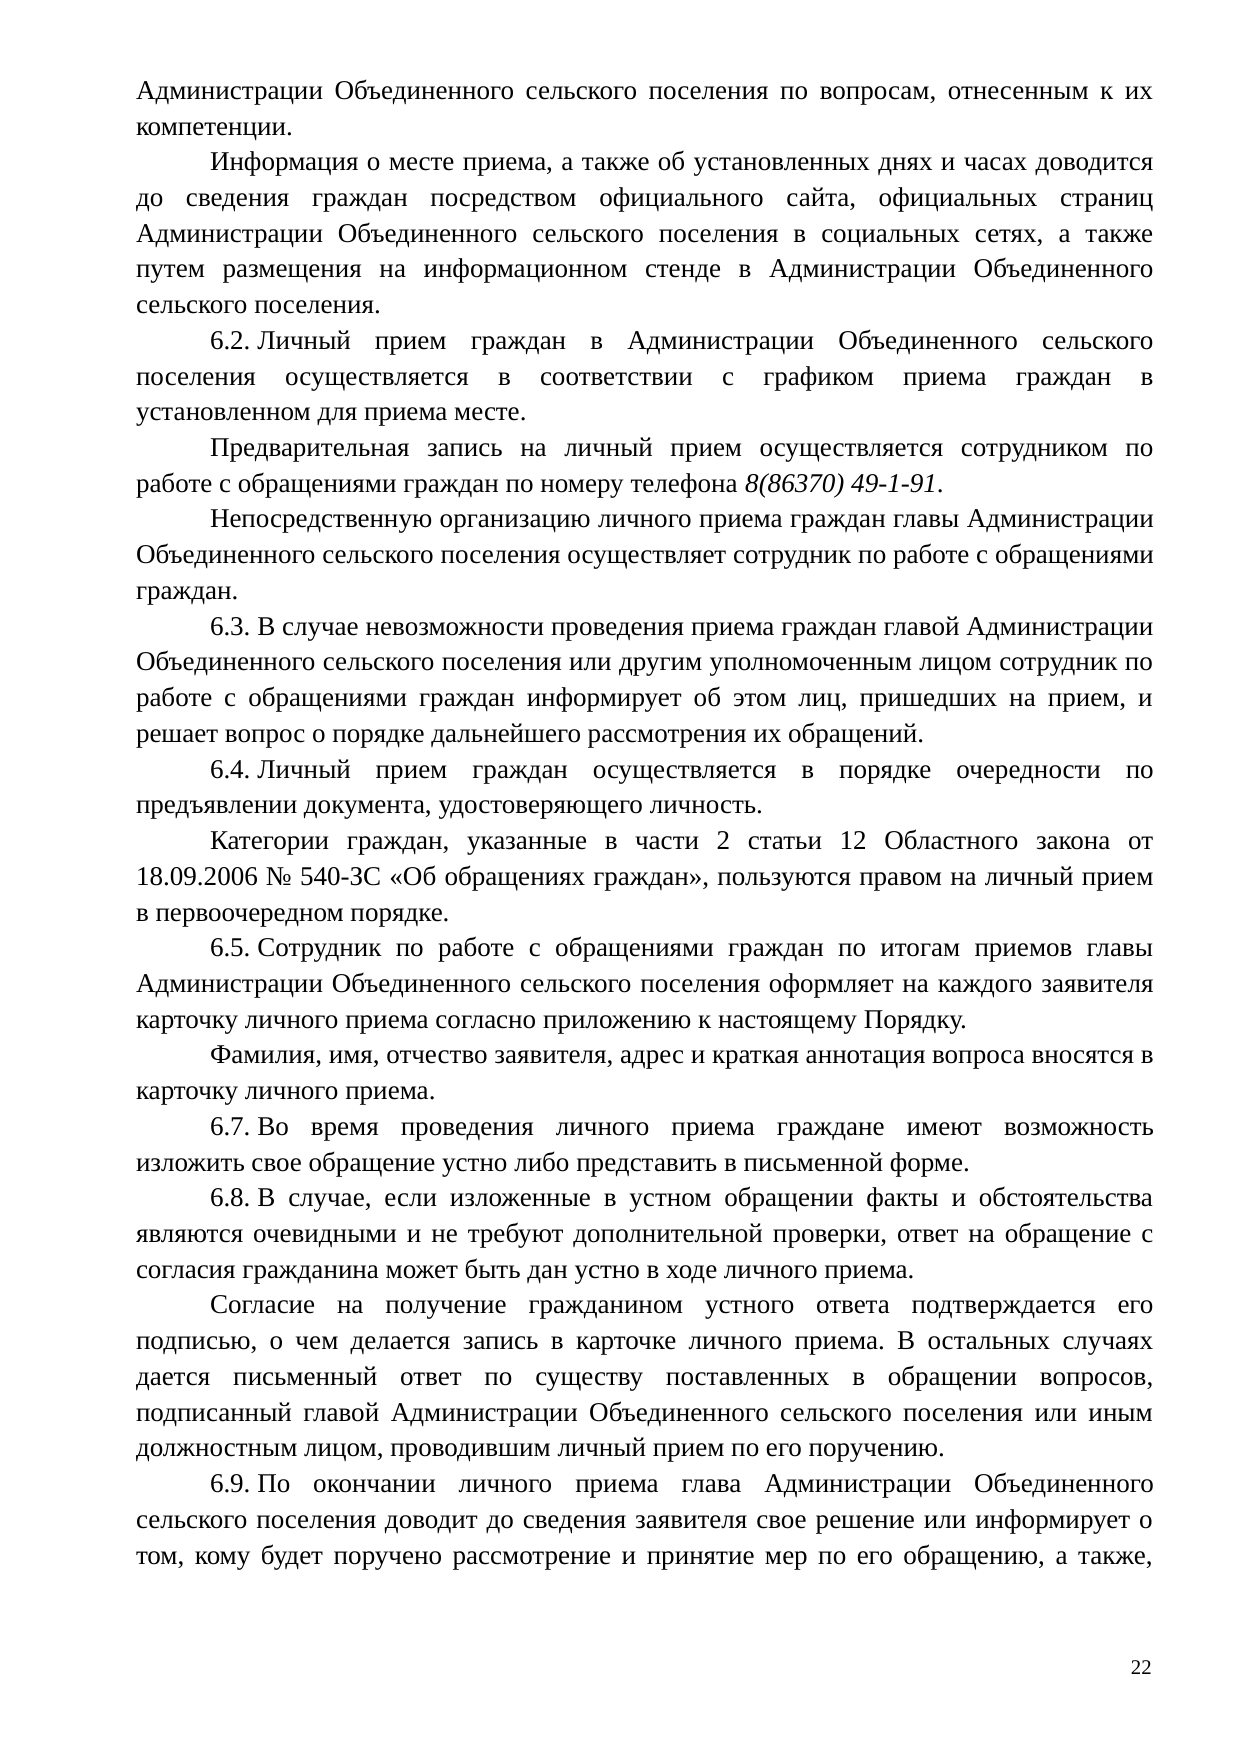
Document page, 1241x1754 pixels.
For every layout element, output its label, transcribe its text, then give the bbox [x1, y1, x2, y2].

text 6.8. В случае, если изложенные в устном обращении факты и обстоятельства являются очевидными и не требуют дополнительной проверки, ответ на обращение с согласия гражданина может быть дан устно в ходе личного приема. [136, 1181, 1154, 1284]
text 6.7. Во время проведения личного приема граждане имеют возможность изложить свое обращение устно либо представить в письменной форме. [136, 1110, 1154, 1177]
text Информация о месте приема, а также об установленных днях и часах доводится до сведения граждан посредством официального сайта, официальных страниц Администрации Объединенного сельского поселения в социальных сетях, а также путем размещения на информационном стенде в Администрации Объединенного сельского поселения. [136, 145, 1154, 319]
text Категории граждан, указанные в части 2 статьи 12 Областного закона от 18.09.2006 № 540-ЗС «Об обращениях граждан», пользуются правом на личный прием в первоочередном порядке. [136, 824, 1154, 927]
text Непосредственную организацию личного приема граждан главы Администрации Объединенного сельского поселения осуществляет сотрудник по работе с обращениями граждан. [136, 503, 1154, 605]
text Согласие на получение гражданином устного ответа подтверждается его подписью, о чем делается запись в карточке личного приема. В остальных случаях дается письменный ответ по существу поставленных в обращении вопросов, подписанный главой Администрации Объединенного сельского поселения или иным должностным лицом, проводившим личный прием по его поручению. [136, 1289, 1154, 1463]
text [136, 74, 1154, 141]
text 6.3. В случае невозможности проведения приема граждан главой Администрации Объединенного сельского поселения или другим уполномоченным лицом сотрудник по работе с обращениями граждан информирует об этом лиц, пришедших на прием, и решает вопрос о порядке дальнейшего рассмотрения их обращений. [136, 610, 1154, 748]
text 6.2. Личный прием граждан в Администрации Объединенного сельского поселения осуществляется в соответствии с графиком приема граждан в установленном для приема месте. [136, 324, 1154, 427]
text 6.5. Сотрудник по работе с обращениями граждан по итогам приемов главы Администрации Объединенного сельского поселения оформляет на каждого заявителя карточку личного приема согласно приложению к настоящему Порядку. [136, 931, 1154, 1034]
text Предварительная запись на личный прием осуществляется сотрудником по работе с обращениями граждан по номеру телефона 8(86370) 49-1-91. [136, 431, 1154, 498]
text Фамилия, имя, отчество заявителя, адрес и краткая аннотация вопроса вносятся в карточку личного приема. [136, 1038, 1154, 1105]
text 6.4. Личный прием граждан осуществляется в порядке очередности по предъявлении документа, удостоверяющего личность. [136, 753, 1154, 819]
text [136, 1467, 1154, 1570]
